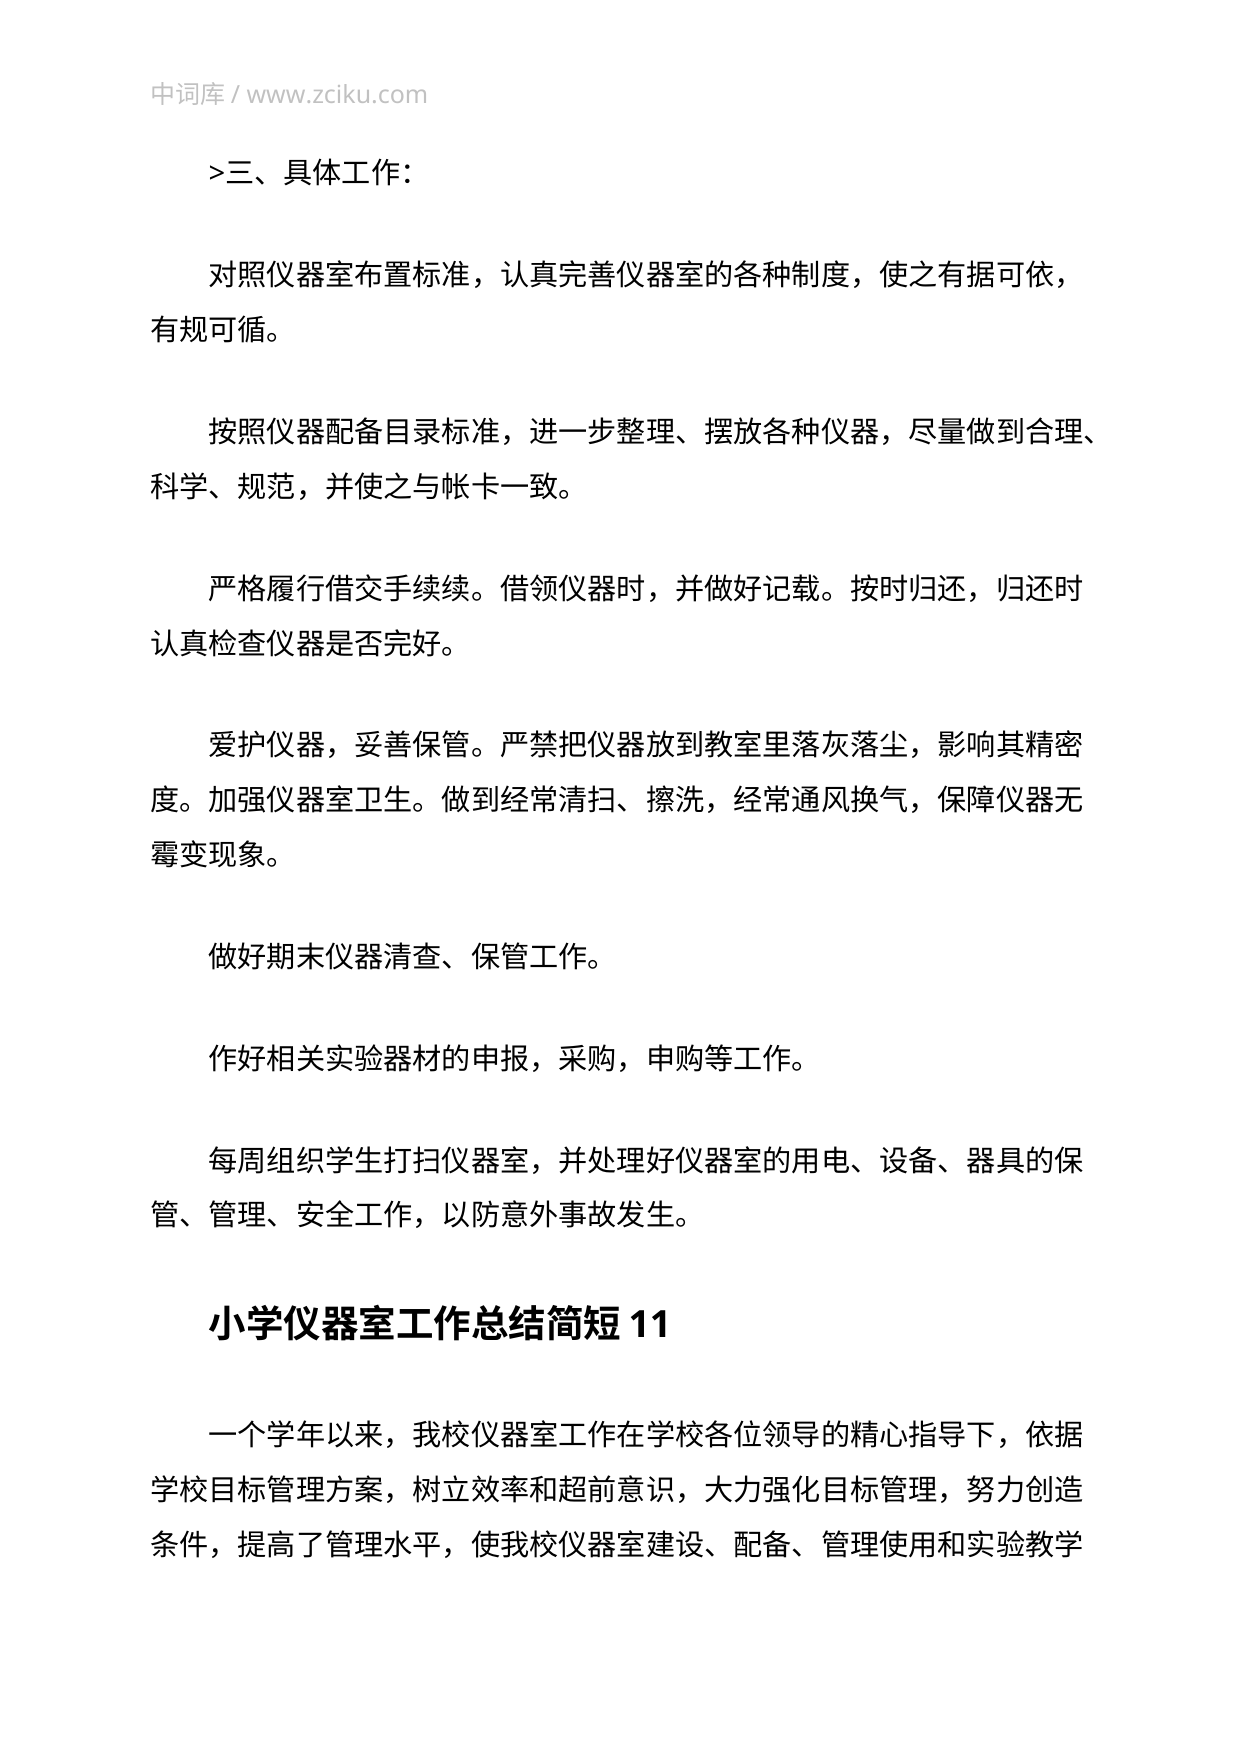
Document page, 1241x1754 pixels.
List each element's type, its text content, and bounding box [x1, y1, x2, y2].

text 作好相关实验器材的申报，采购，申购等工作。 [150, 1035, 1090, 1078]
text 爱护仪器，妥善保管。严禁把仪器放到教室里落灰落尘，影响其精密度。加强仪器室卫生。做到经常清扫、擦洗，经常通风换气，保障仪器无霉变现象。 [150, 722, 1090, 874]
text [150, 1411, 1090, 1563]
text 做好期末仪器清查、保管工作。 [150, 933, 1090, 976]
text 对照仪器室布置标准，认真完善仪器室的各种制度，使之有据可依，有规可循。 [150, 252, 1090, 349]
text 每周组织学生打扫仪器室，并处理好仪器室的用电、设备、器具的保管、管理、安全工作，以防意外事故发生。 [150, 1137, 1090, 1234]
text 按照仪器配备目录标准，进一步整理、摆放各种仪器，尽量做到合理、科学、规范，并使之与帐卡一致。 [150, 409, 1090, 506]
text >三、具体工作： [150, 150, 1090, 192]
text 小学仪器室工作总结简短11 [150, 1294, 1090, 1348]
text 严格履行借交手续续。借领仪器时，并做好记载。按时归还，归还时认真检查仪器是否完好。 [150, 565, 1090, 662]
